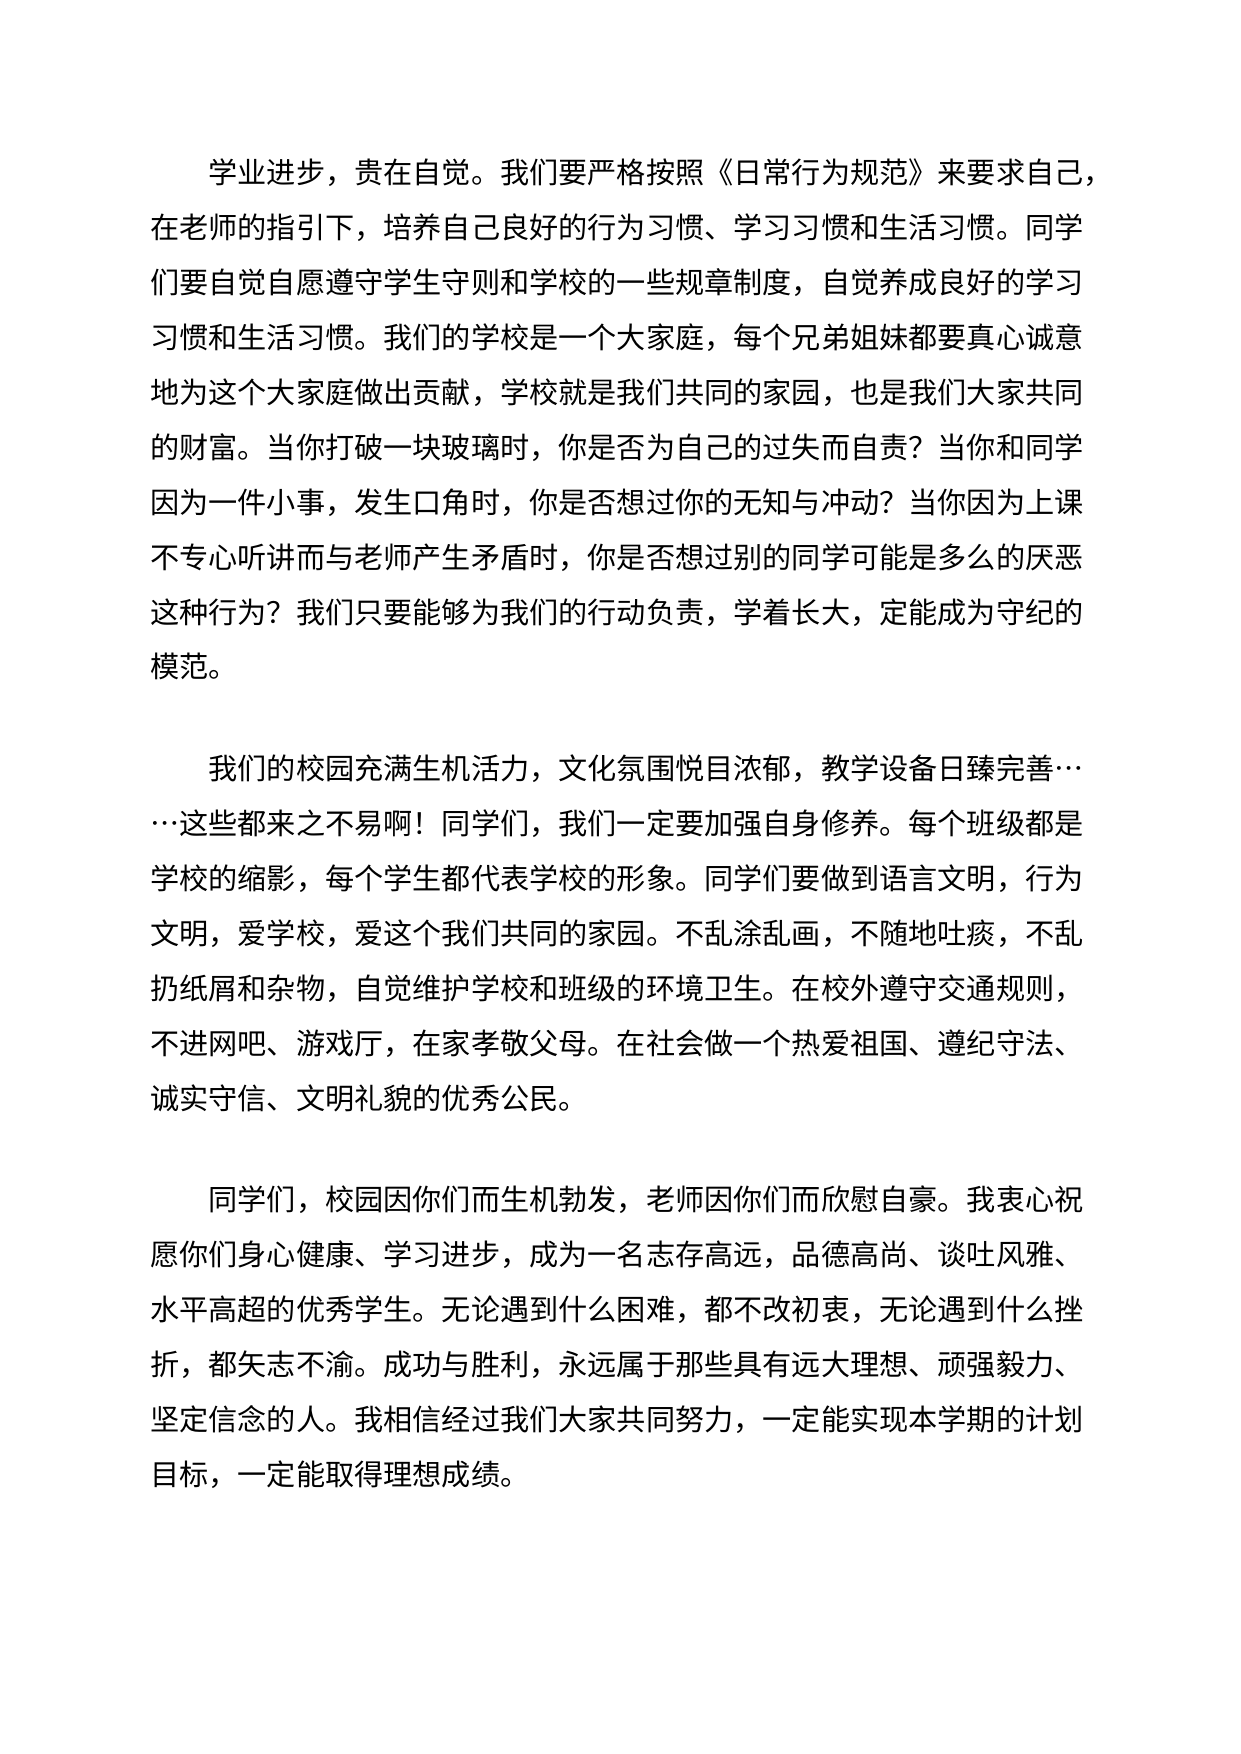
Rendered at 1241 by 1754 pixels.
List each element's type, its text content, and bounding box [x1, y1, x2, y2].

text 我们的校园充满生机活力，文化氛围悦目浓郁，教学设备日臻完善……这些都来之不易啊！同学们，我们一定要加强自身修养。每个班级都是学校的缩影，每个学生都代表学校的形象。同学们要做到语言文明，行为文明，爱学校，爱这个我们共同的家园。不乱涂乱画，不随地吐痰，不乱扔纸屑和杂物，自觉维护学校和班级的环境卫生。在校外遵守交通规则，不进网吧、游戏厅，在家孝敬父母。在社会做一个热爱祖国、遵纪守法、诚实守信、文明礼貌的优秀公民。 [150, 746, 1090, 1117]
text 学业进步，贵在自觉。我们要严格按照《日常行为规范》来要求自己，在老师的指引下，培养自己良好的行为习惯、学习习惯和生活习惯。同学们要自觉自愿遵守学生守则和学校的一些规章制度，自觉养成良好的学习习惯和生活习惯。我们的学校是一个大家庭，每个兄弟姐妹都要真心诚意地为这个大家庭做出贡献，学校就是我们共同的家园，也是我们大家共同的财富。当你打破一块玻璃时，你是否为自己的过失而自责？当你和同学因为一件小事，发生口角时，你是否想过你的无知与冲动？当你因为上课不专心听讲而与老师产生矛盾时，你是否想过别的同学可能是多么的厌恶这种行为？我们只要能够为我们的行动负责，学着长大，定能成为守纪的模范。 [150, 150, 1090, 686]
text 同学们，校园因你们而生机勃发，老师因你们而欣慰自豪。我衷心祝愿你们身心健康、学习进步，成为一名志存高远，品德高尚、谈吐风雅、水平高超的优秀学生。无论遇到什么困难，都不改初衷，无论遇到什么挫折，都矢志不渝。成功与胜利，永远属于那些具有远大理想、顽强毅力、坚定信念的人。我相信经过我们大家共同努力，一定能实现本学期的计划目标，一定能取得理想成绩。 [150, 1177, 1090, 1494]
